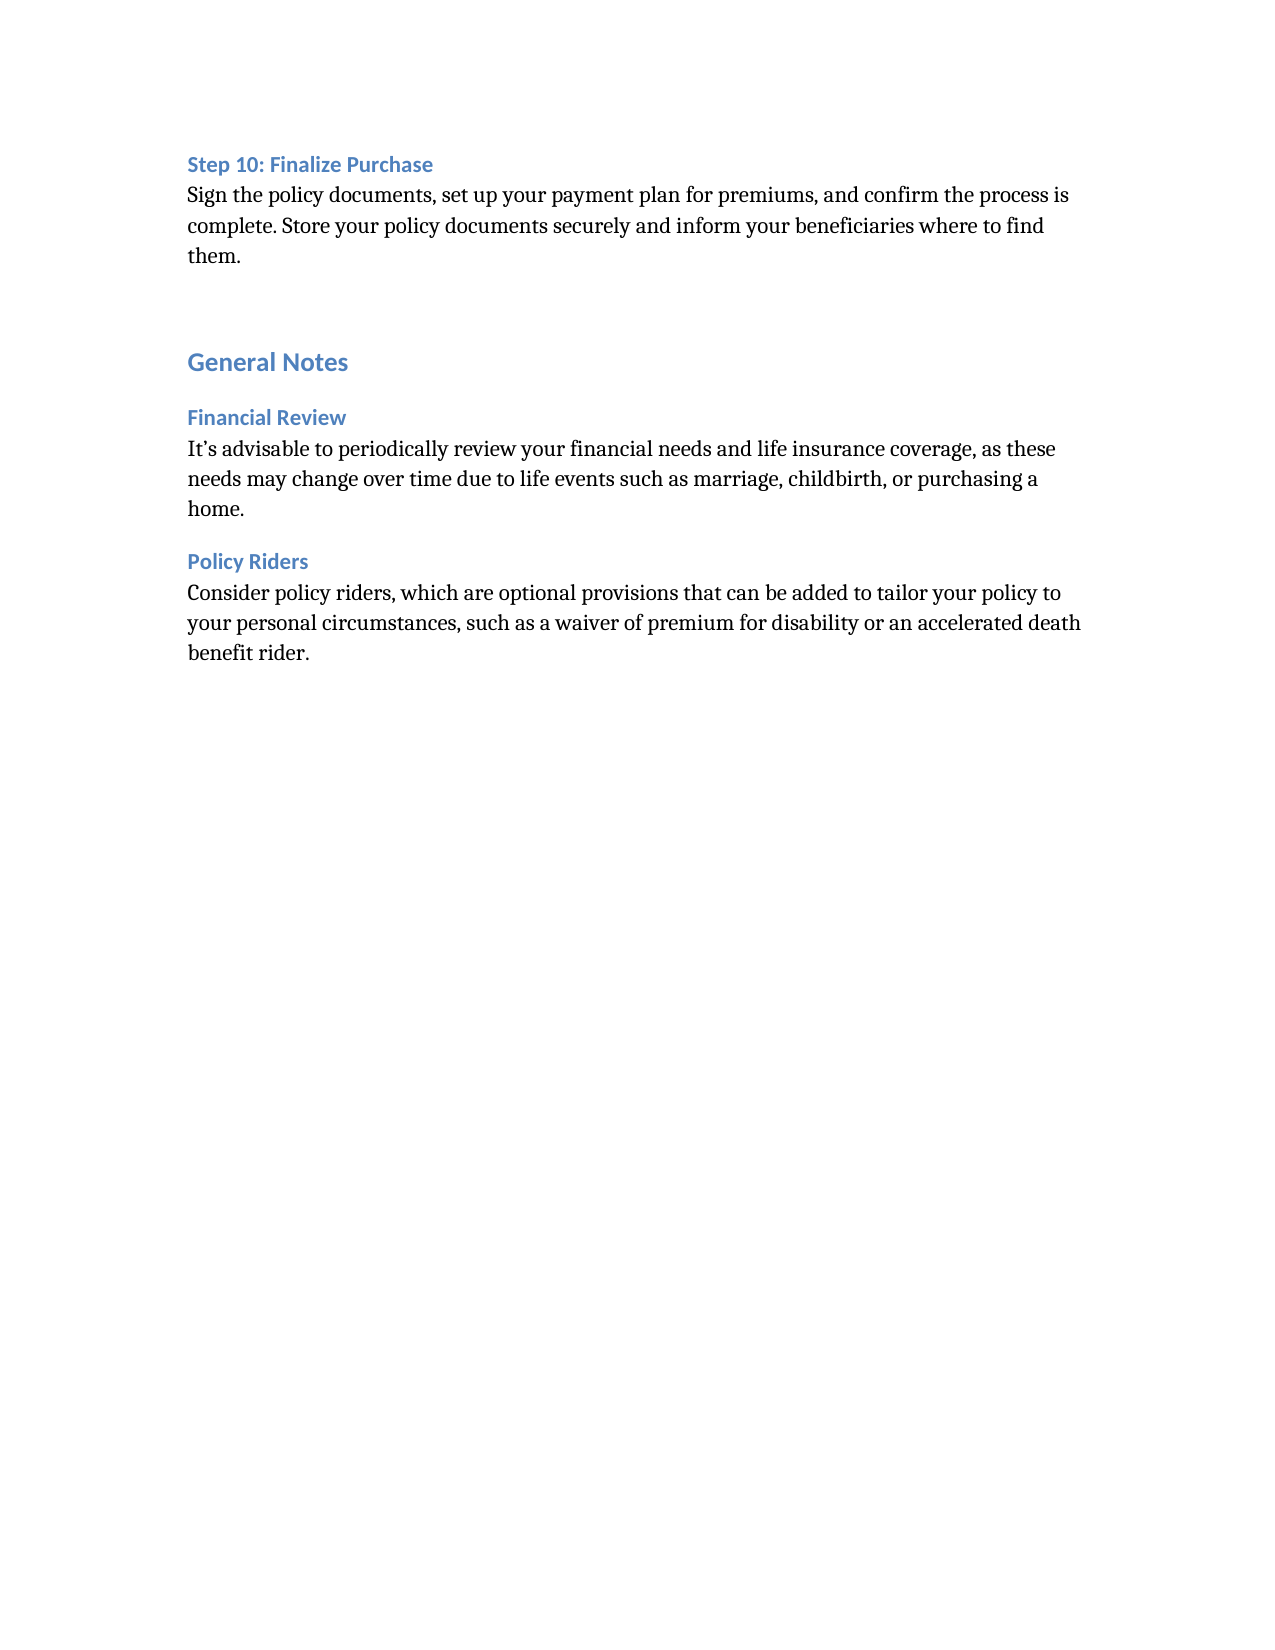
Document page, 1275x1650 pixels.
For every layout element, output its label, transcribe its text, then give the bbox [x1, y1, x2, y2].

subtitle Policy Riders [187, 547, 1087, 575]
text Consider policy riders, which are optional provisions that can be added to tailor your policy to your personal circumstances, such as a waiver of premium for disability or an accelerated death benefit rider. [187, 579, 1087, 666]
subtitle Financial Review [187, 403, 1087, 431]
text It’s advisable to periodically review your financial needs and life insurance coverage, as these needs may change over time due to life events such as marriage, childbirth, or purchasing a home. [187, 436, 1087, 522]
subtitle General Notes [187, 345, 1087, 378]
text Sign the policy documents, set up your payment plan for premiums, and confirm the process is complete. Store your policy documents securely and inform your beneficiaries where to find them. [187, 182, 1087, 269]
subtitle Step 10: Finalize Purchase [187, 150, 1087, 178]
